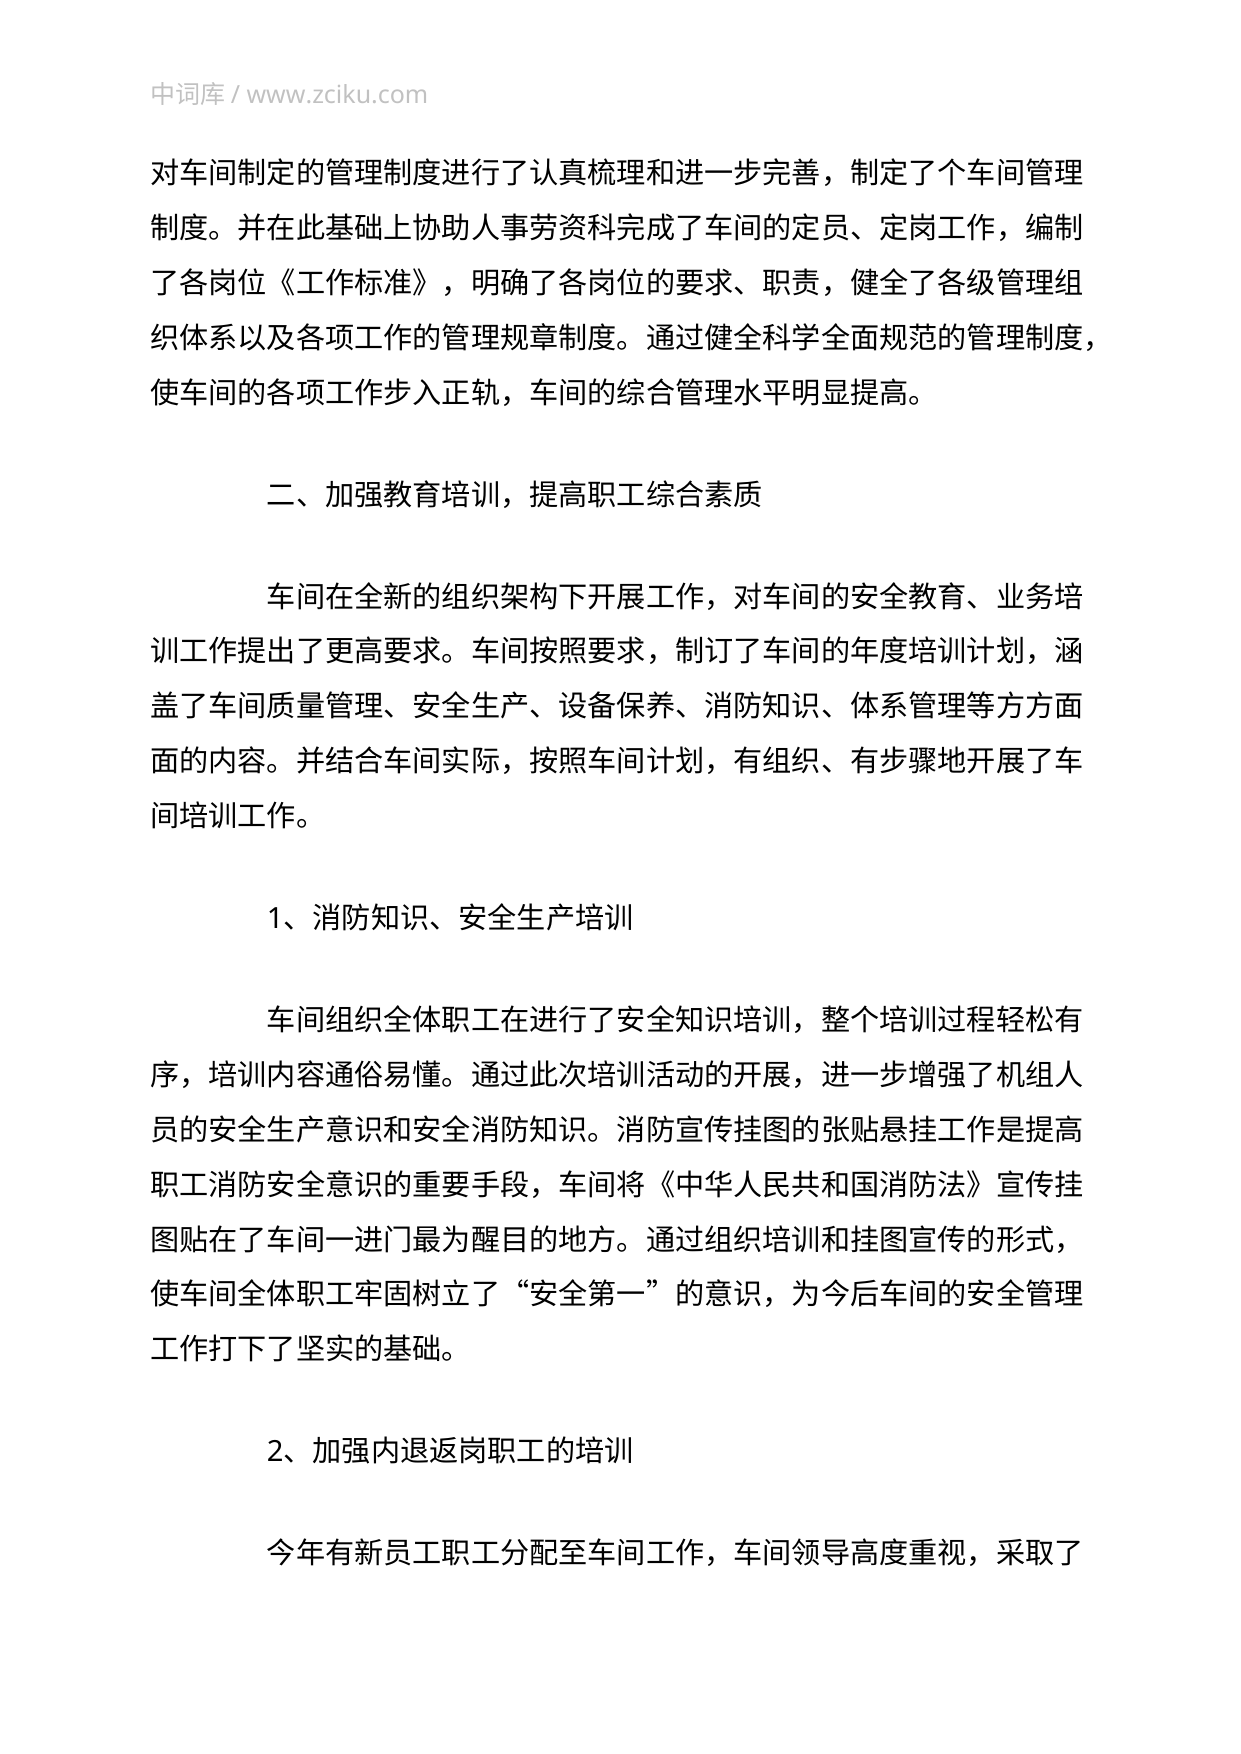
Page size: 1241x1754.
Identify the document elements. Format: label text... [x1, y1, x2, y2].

text 车间在全新的组织架构下开展工作，对车间的安全教育、业务培训工作提出了更高要求。车间按照要求，制订了车间的年度培训计划，涵盖了车间质量管理、安全生产、设备保养、消防知识、体系管理等方方面面的内容。并结合车间实际，按照车间计划，有组织、有步骤地开展了车间培训工作。 [150, 573, 1090, 835]
text 二、加强教育培训，提高职工综合素质 [150, 471, 1090, 514]
text 1、消防知识、安全生产培训 [150, 894, 1090, 937]
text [150, 1529, 1090, 1572]
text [150, 150, 1090, 412]
text 车间组织全体职工在进行了安全知识培训，整个培训过程轻松有序，培训内容通俗易懂。通过此次培训活动的开展，进一步增强了机组人员的安全生产意识和安全消防知识。消防宣传挂图的张贴悬挂工作是提高职工消防安全意识的重要手段，车间将《中华人民共和国消防法》宣传挂图贴在了车间一进门最为醒目的地方。通过组织培训和挂图宣传的形式，使车间全体职工牢固树立了“安全第一”的意识，为今后车间的安全管理工作打下了坚实的基础。 [150, 996, 1090, 1368]
text 2、加强内退返岗职工的培训 [150, 1428, 1090, 1470]
